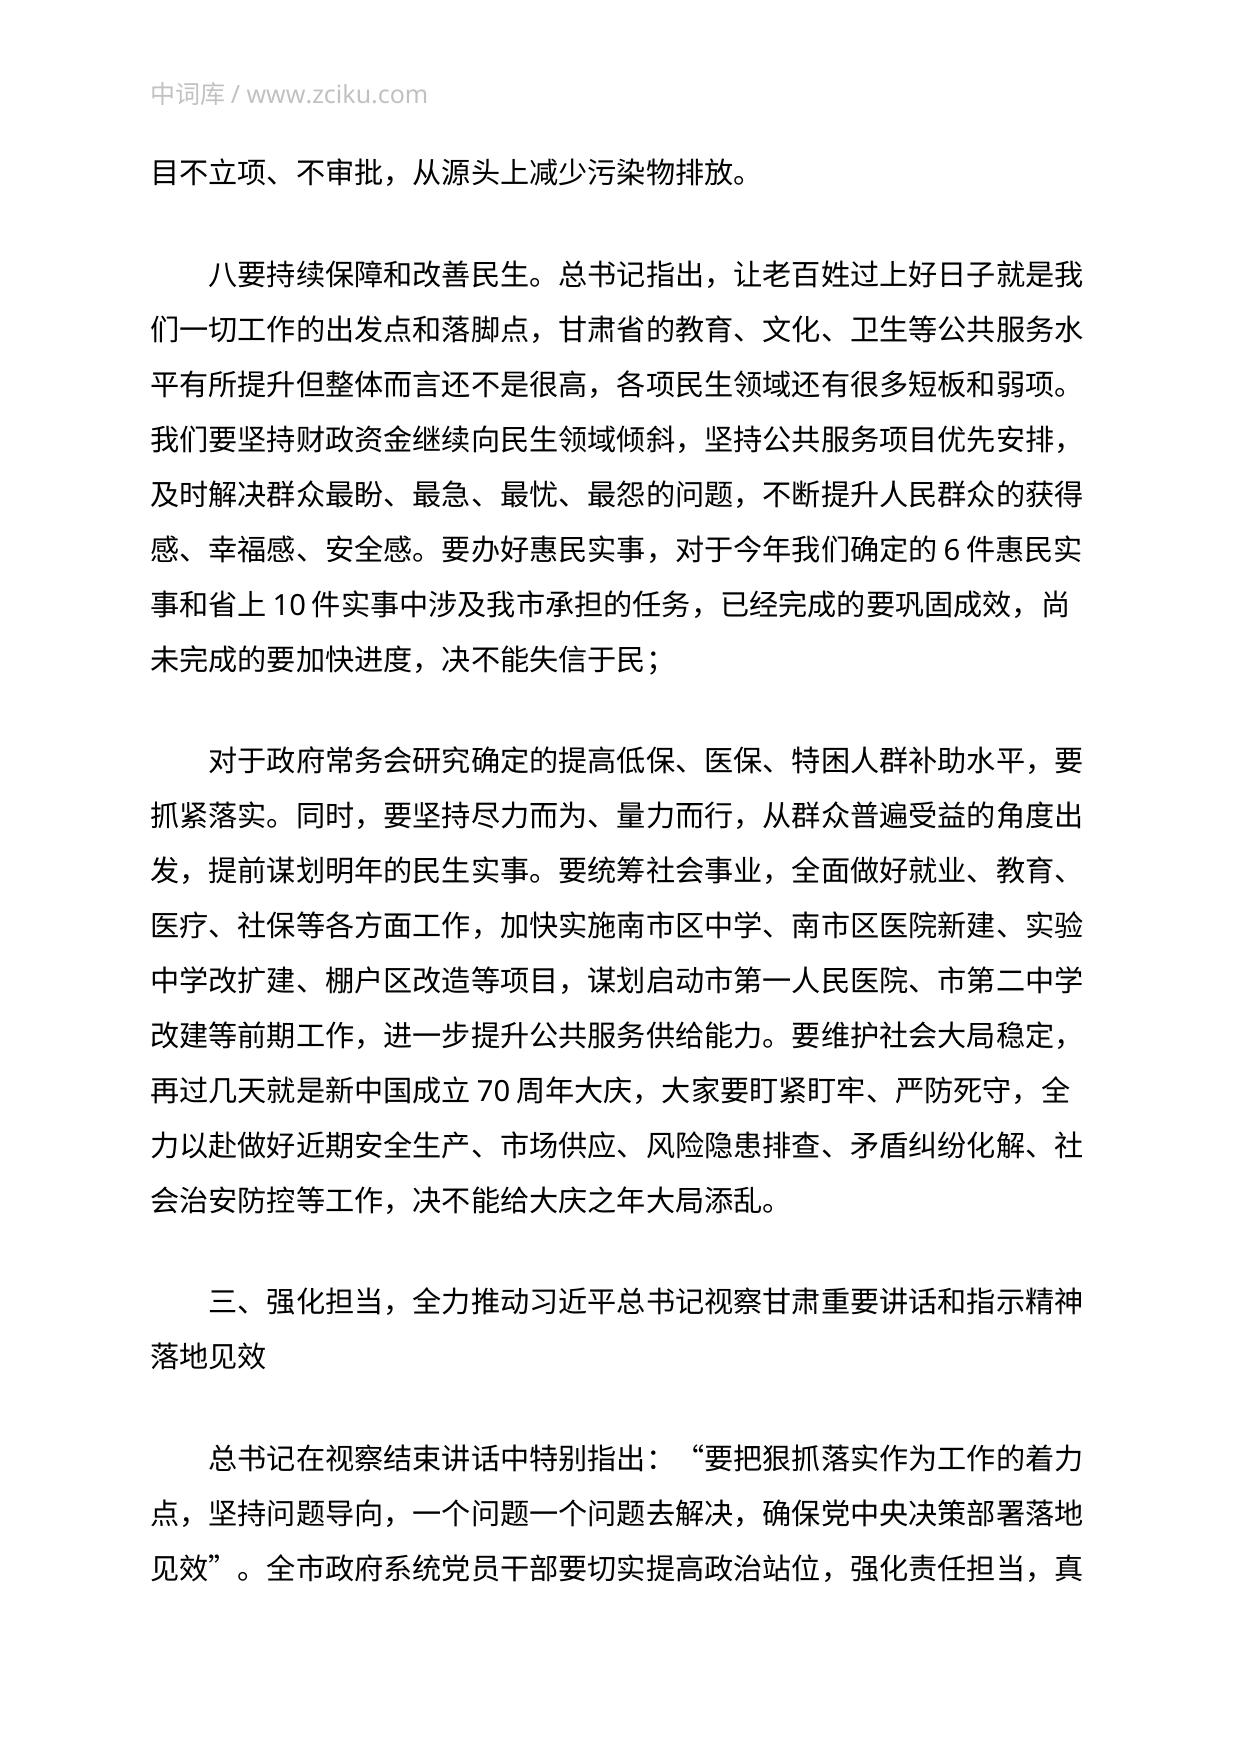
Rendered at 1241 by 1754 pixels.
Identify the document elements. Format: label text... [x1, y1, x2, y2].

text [150, 1436, 1090, 1588]
text 三、强化担当，全力推动习近平总书记视察甘肃重要讲话和指示精神落地见效 [150, 1279, 1090, 1376]
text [150, 150, 1090, 192]
text 八要持续保障和改善民生。总书记指出，让老百姓过上好日子就是我们一切工作的出发点和落脚点，甘肃省的教育、文化、卫生等公共服务水平有所提升但整体而言还不是很高，各项民生领域还有很多短板和弱项。我们要坚持财政资金继续向民生领域倾斜，坚持公共服务项目优先安排，及时解决群众最盼、最急、最忧、最怨的问题，不断提升人民群众的获得感、幸福感、安全感。要办好惠民实事，对于今年我们确定的6件惠民实事和省上10件实事中涉及我市承担的任务，已经完成的要巩固成效，尚未完成的要加快进度，决不能失信于民； [150, 252, 1090, 678]
text 对于政府常务会研究确定的提高低保、医保、特困人群补助水平，要抓紧落实。同时，要坚持尽力而为、量力而行，从群众普遍受益的角度出发，提前谋划明年的民生实事。要统筹社会事业，全面做好就业、教育、医疗、社保等各方面工作，加快实施南市区中学、南市区医院新建、实验中学改扩建、棚户区改造等项目，谋划启动市第一人民医院、市第二中学改建等前期工作，进一步提升公共服务供给能力。要维护社会大局稳定，再过几天就是新中国成立70周年大庆，大家要盯紧盯牢、严防死守，全力以赴做好近期安全生产、市场供应、风险隐患排查、矛盾纠纷化解、社会治安防控等工作，决不能给大庆之年大局添乱。 [150, 738, 1090, 1219]
